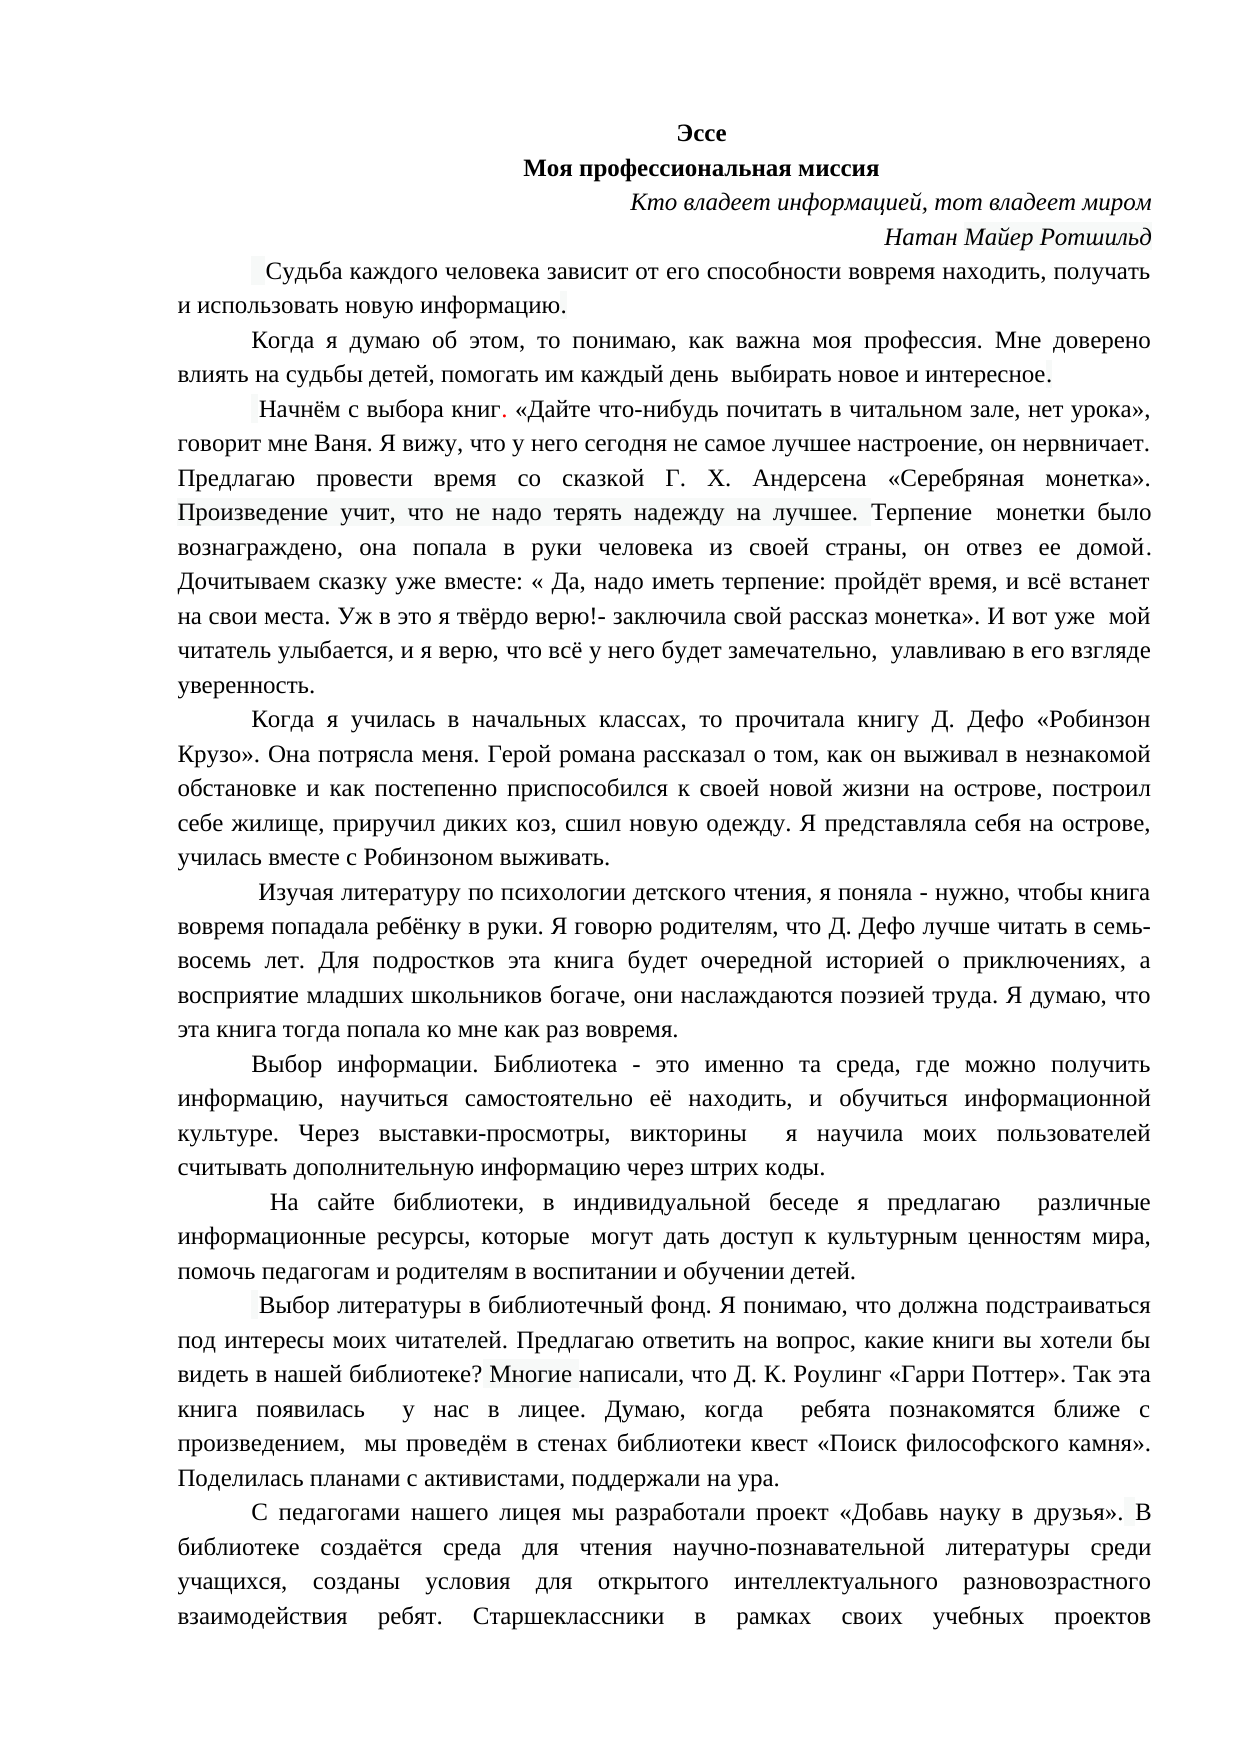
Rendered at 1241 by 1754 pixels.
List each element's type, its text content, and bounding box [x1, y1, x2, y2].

text Изучая литературу по психологии детского чтения, я поняла - нужно, чтобы книга вовремя попадала ребёнку в руки. Я говорю родителям, что Д. Дефо лучше читать в семь-восемь лет. Для подростков эта книга будет очередной историей о приключениях, а восприятие младших школьников богаче, они наслаждаются поэзией труда. Я думаю, что эта книга тогда попала ко мне как раз вовремя. [177, 877, 1152, 911]
text Когда я училась в начальных классах, то прочитала книгу Д. Дефо «Робинзон Крузо». Она потрясла меня. Герой романа рассказал о том, как он выживал в незнакомой обстановке и как постепенно приспособился к своей новой жизни на острове, построил себе жилище, приручил диких коз, сшил новую одежду. Я представляла себя на острове, училась вместе с Робинзоном выживать. [177, 704, 1152, 773]
text Эссе [177, 118, 1152, 147]
text Начнём с выбора книг. «Дайте что-нибудь почитать в читальном зале, нет урока», говорит мне Ваня. Я вижу, что у него сегодня не самое лучшее настроение, он нервничает. Предлагаю провести время со сказкой Г. Х. Андерсена «Серебряная монетка». Произведение учит, что не надо терять надежду на лучшее. Терпение монетки было вознаграждено, она попала в руки человека из своей страны, он отвез ее домой. Дочитываем сказку уже вместе: « Да, надо иметь терпение: пройдёт время, и всё встанет на свои места. Уж в это я твёрдо верю!- заключила свой рассказ монетка». И вот уже мой читатель улыбается, и я верю, что всё у него будет замечательно, улавливаю в его взгляде уверенность. [177, 394, 1152, 498]
text Выбор литературы в библиотечный фонд. Я понимаю, что должна подстраиваться под интересы моих читателей. Предлагаю ответить на вопрос, какие книги вы хотели бы видеть в нашей библиотеке? Многие написали, что Д. К. Роулинг «Гарри Поттер». Так эта книга появилась у нас в лицее. Думаю, когда ребята познакомятся ближе с произведением, мы проведём в стенах библиотеки квест «Поиск философского камня». Поделилась планами с активистами, поддержали на ура. [177, 1290, 1152, 1492]
text Начнём с выбора книг. «Дайте что-нибудь почитать в читальном зале, нет урока», говорит мне Ваня. Я вижу, что у него сегодня не самое лучшее настроение, он нервничает. Предлагаю провести время со сказкой Г. Х. Андерсена «Серебряная монетка». Произведение учит, что не надо терять надежду на лучшее. Терпение монетки было вознаграждено, она попала в руки человека из своей страны, он отвез ее домой. Дочитываем сказку уже вместе: « Да, надо иметь терпение: пройдёт время, и всё встанет на свои места. Уж в это я твёрдо верю!- заключила свой рассказ монетка». И вот уже мой читатель улыбается, и я верю, что всё у него будет замечательно, улавливаю в его взгляде уверенность. [177, 526, 1152, 698]
text Судьба каждого человека зависит от его способности вовремя находить, получать и использовать новую информацию. [177, 256, 1152, 319]
text Кто владеет информацией, тот владеет миром [177, 187, 1152, 216]
text Моя профессиональная миссия [177, 153, 1152, 181]
text Выбор информации. Библиотека - это именно та среда, где можно получить информацию, научиться самостоятельно её находить, и обучиться информационной культуре. Через выставки-просмотры, викторины я научила моих пользователей считывать дополнительную информацию через штрих коды. [177, 1049, 1152, 1181]
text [177, 1497, 1152, 1629]
text Когда я думаю об этом, то понимаю, как важна моя профессия. Мне доверено влиять на судьбы детей, помогать им каждый день выбирать новое и интересное. [177, 325, 1152, 388]
text Изучая литературу по психологии детского чтения, я поняла - нужно, чтобы книга вовремя попадала ребёнку в руки. Я говорю родителям, что Д. Дефо лучше читать в семь-восемь лет. Для подростков эта книга будет очередной историей о приключениях, а восприятие младших школьников богаче, они наслаждаются поэзией труда. Я думаю, что эта книга тогда попала ко мне как раз вовремя. [177, 1009, 1152, 1043]
text На сайте библиотеки, в индивидуальной беседе я предлагаю различные информационные ресурсы, которые могут дать доступ к культурным ценностям мира, помочь педагогам и родителям в воспитании и обучении детей. [177, 1187, 1152, 1285]
text Когда я училась в начальных классах, то прочитала книгу Д. Дефо «Робинзон Крузо». Она потрясла меня. Герой романа рассказал о том, как он выживал в незнакомой обстановке и как постепенно приспособился к своей новой жизни на острове, построил себе жилище, приручил диких коз, сшил новую одежду. Я представляла себя на острове, училась вместе с Робинзоном выживать. [177, 836, 1152, 871]
text Натан Майер Ротшильд [177, 222, 964, 250]
